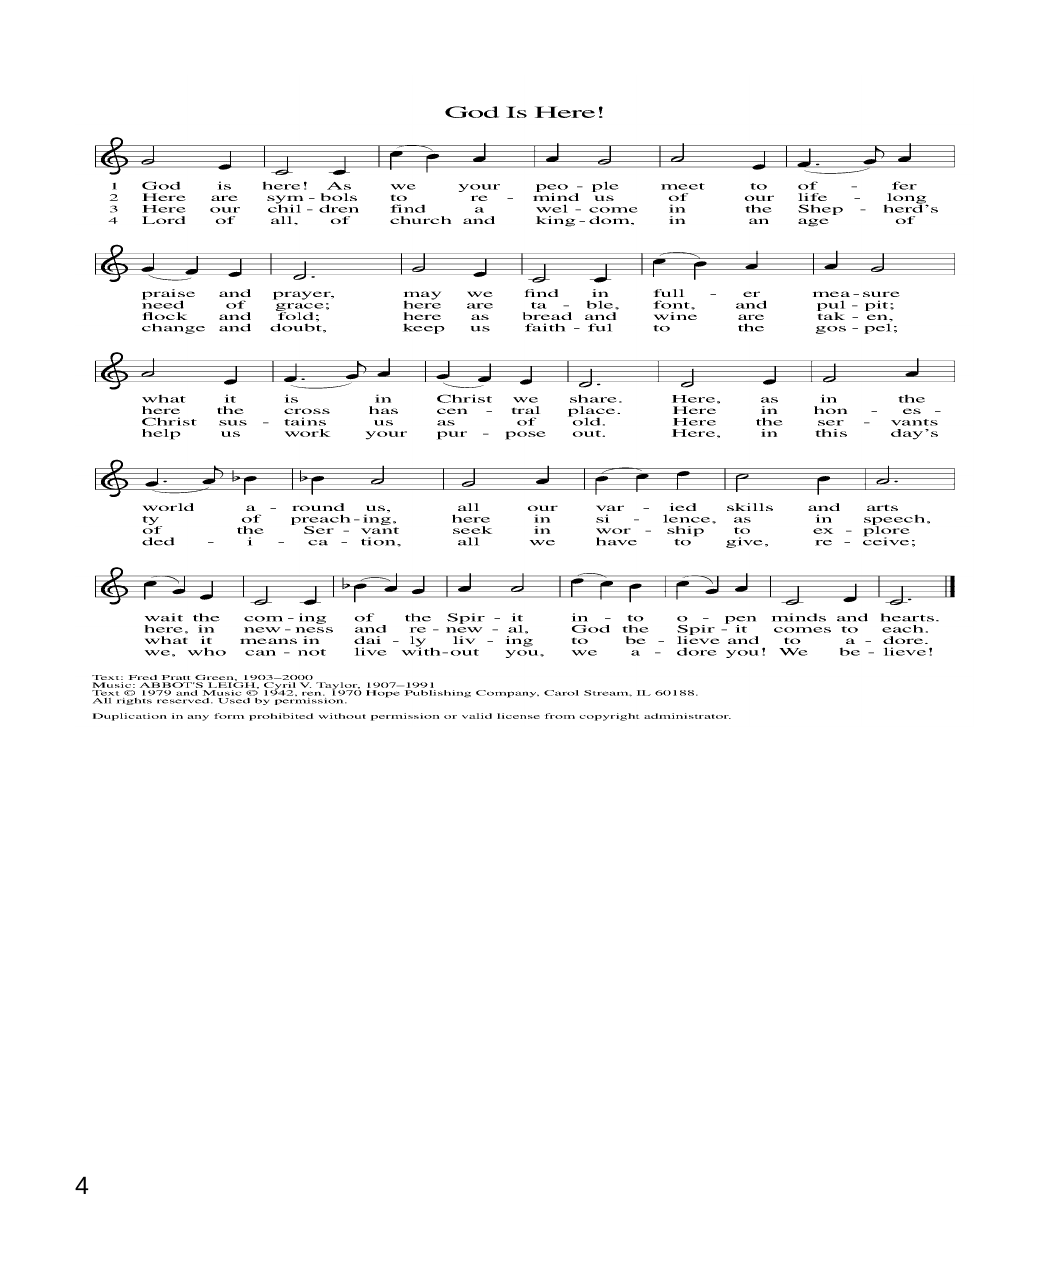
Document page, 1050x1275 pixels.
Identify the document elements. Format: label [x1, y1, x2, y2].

picture [75, 75, 974, 727]
